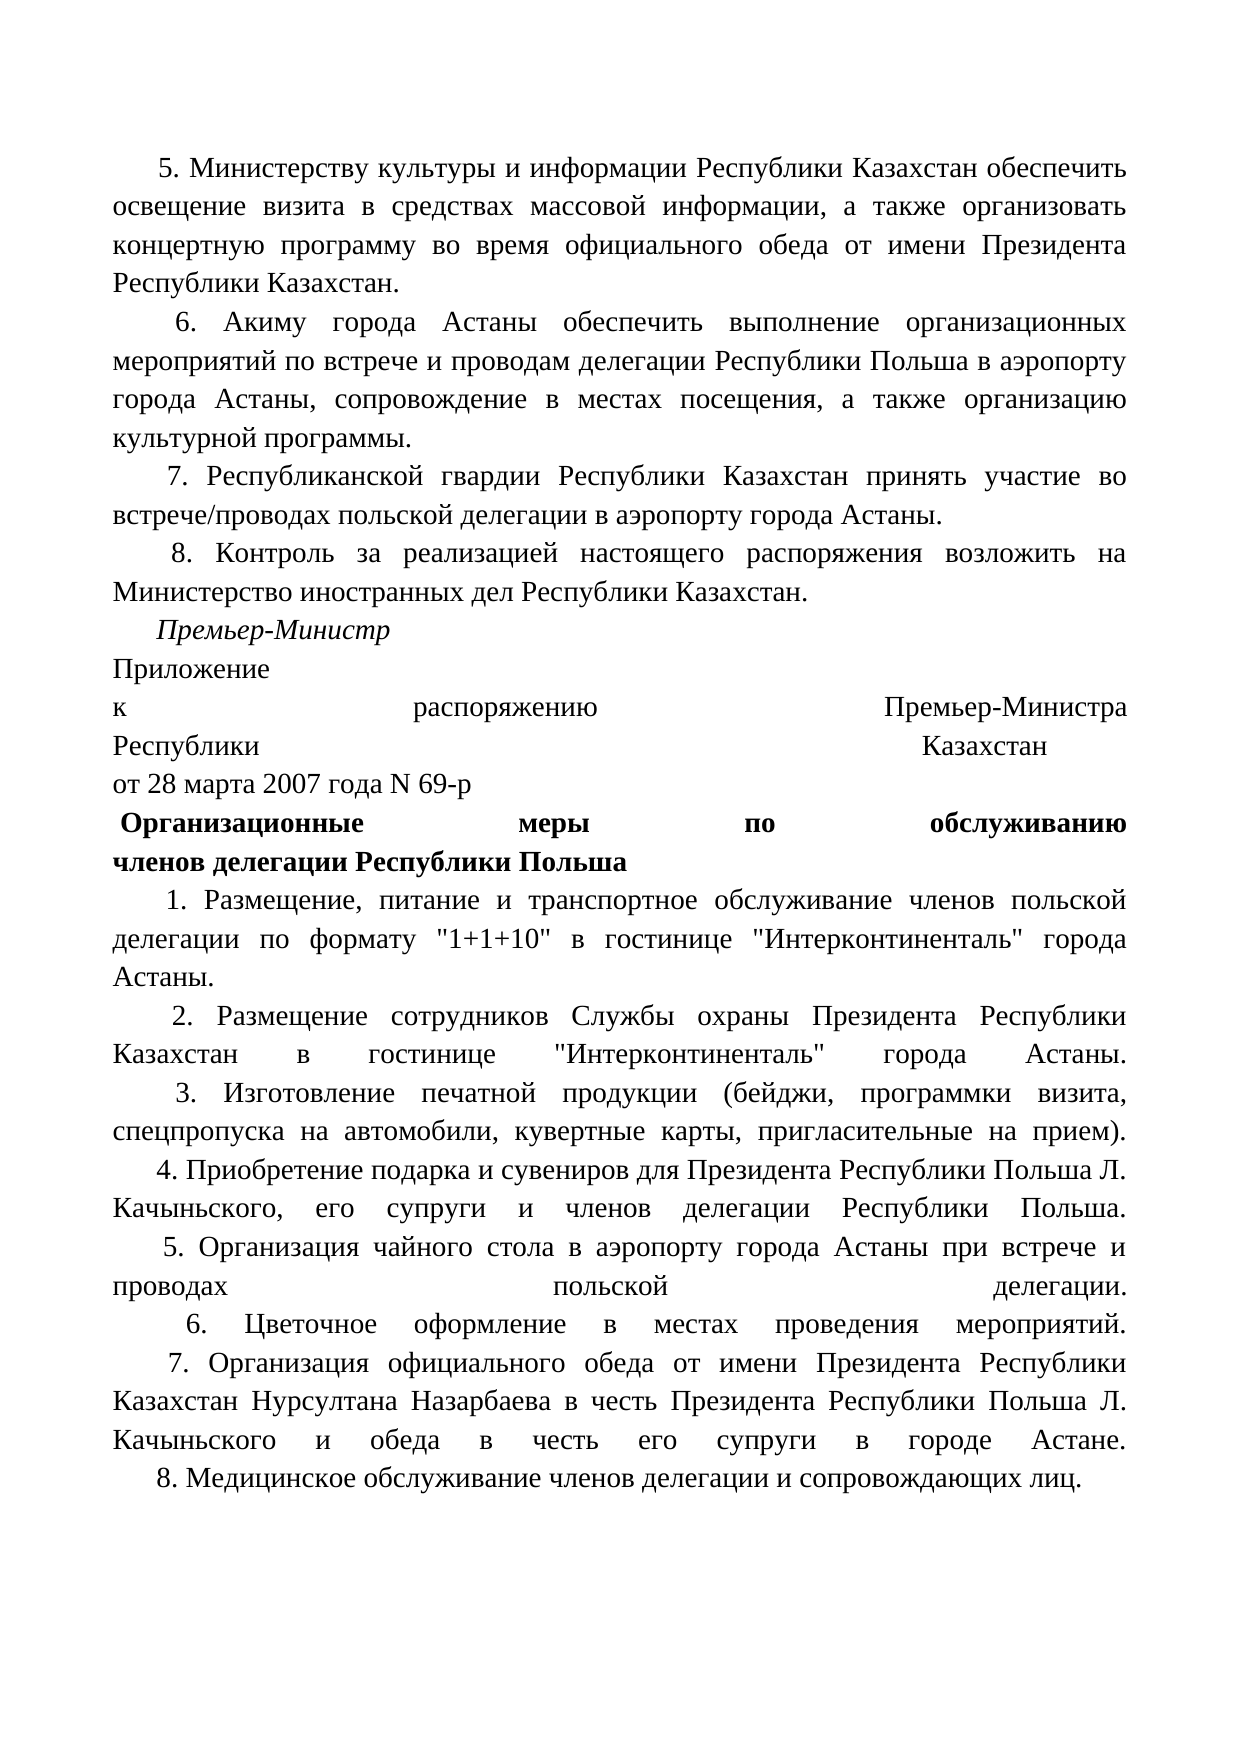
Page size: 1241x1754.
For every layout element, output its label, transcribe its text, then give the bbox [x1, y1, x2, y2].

text 6. Акиму города Астаны обеспечить выполнение организационных мероприятий по встрече и проводам делегации Республики Польша в аэропорту города Астаны, сопровождение в местах посещения, а также организацию культурной программы. [112, 304, 1128, 453]
text Приложение к распоряжению Премьер-Министра Республики Казахстан от 28 марта 2007 года N 69-р [112, 651, 1128, 800]
text Организационные меры по обслуживанию членов делегации Республики Польша [112, 805, 1128, 877]
text 5. Министерству культуры и информации Республики Казахстан обеспечить освещение визита в средствах массовой информации, а также организовать концертную программу во время официального обеда от имени Президента Республики Казахстан. [112, 150, 1128, 299]
text Премьер-Министр [112, 612, 1128, 646]
text 1. Размещение, питание и транспортное обслуживание членов польской делегации по формату "1+1+10" в гостинице "Интерконтиненталь" города Астаны. 2. Размещение сотрудников Службы охраны Президента Республики Казахстан в гостинице "Интерконтиненталь" города Астаны. 3. Изготовление печатной продукции (бейджи, программки визита, спецпропуска на автомобили, кувертные карты, пригласительные на прием). 4. Приобретение подарка и сувениров для Президента Республики Польша Л. Качыньского, его супруги и членов делегации Республики Польша. 5. Организация чайного стола в аэропорту города Астаны при встрече и проводах польской делегации. 6. Цветочное оформление в местах проведения мероприятий. 7. Организация официального обеда от имени Президента Республики Казахстан Нурсултана Назарбаева в честь Президента Республики Польша Л. Качыньского и обеда в честь его супруги в городе Астане. 8. Медицинское обслуживание членов делегации и сопровождающих лиц. [112, 882, 1128, 1494]
text 8. Контроль за реализацией настоящего распоряжения возложить на Министерство иностранных дел Республики Казахстан. [112, 535, 1128, 607]
text 7. Республиканской гвардии Республики Казахстан принять участие во встрече/проводах польской делегации в аэропорту города Астаны. [112, 458, 1128, 530]
